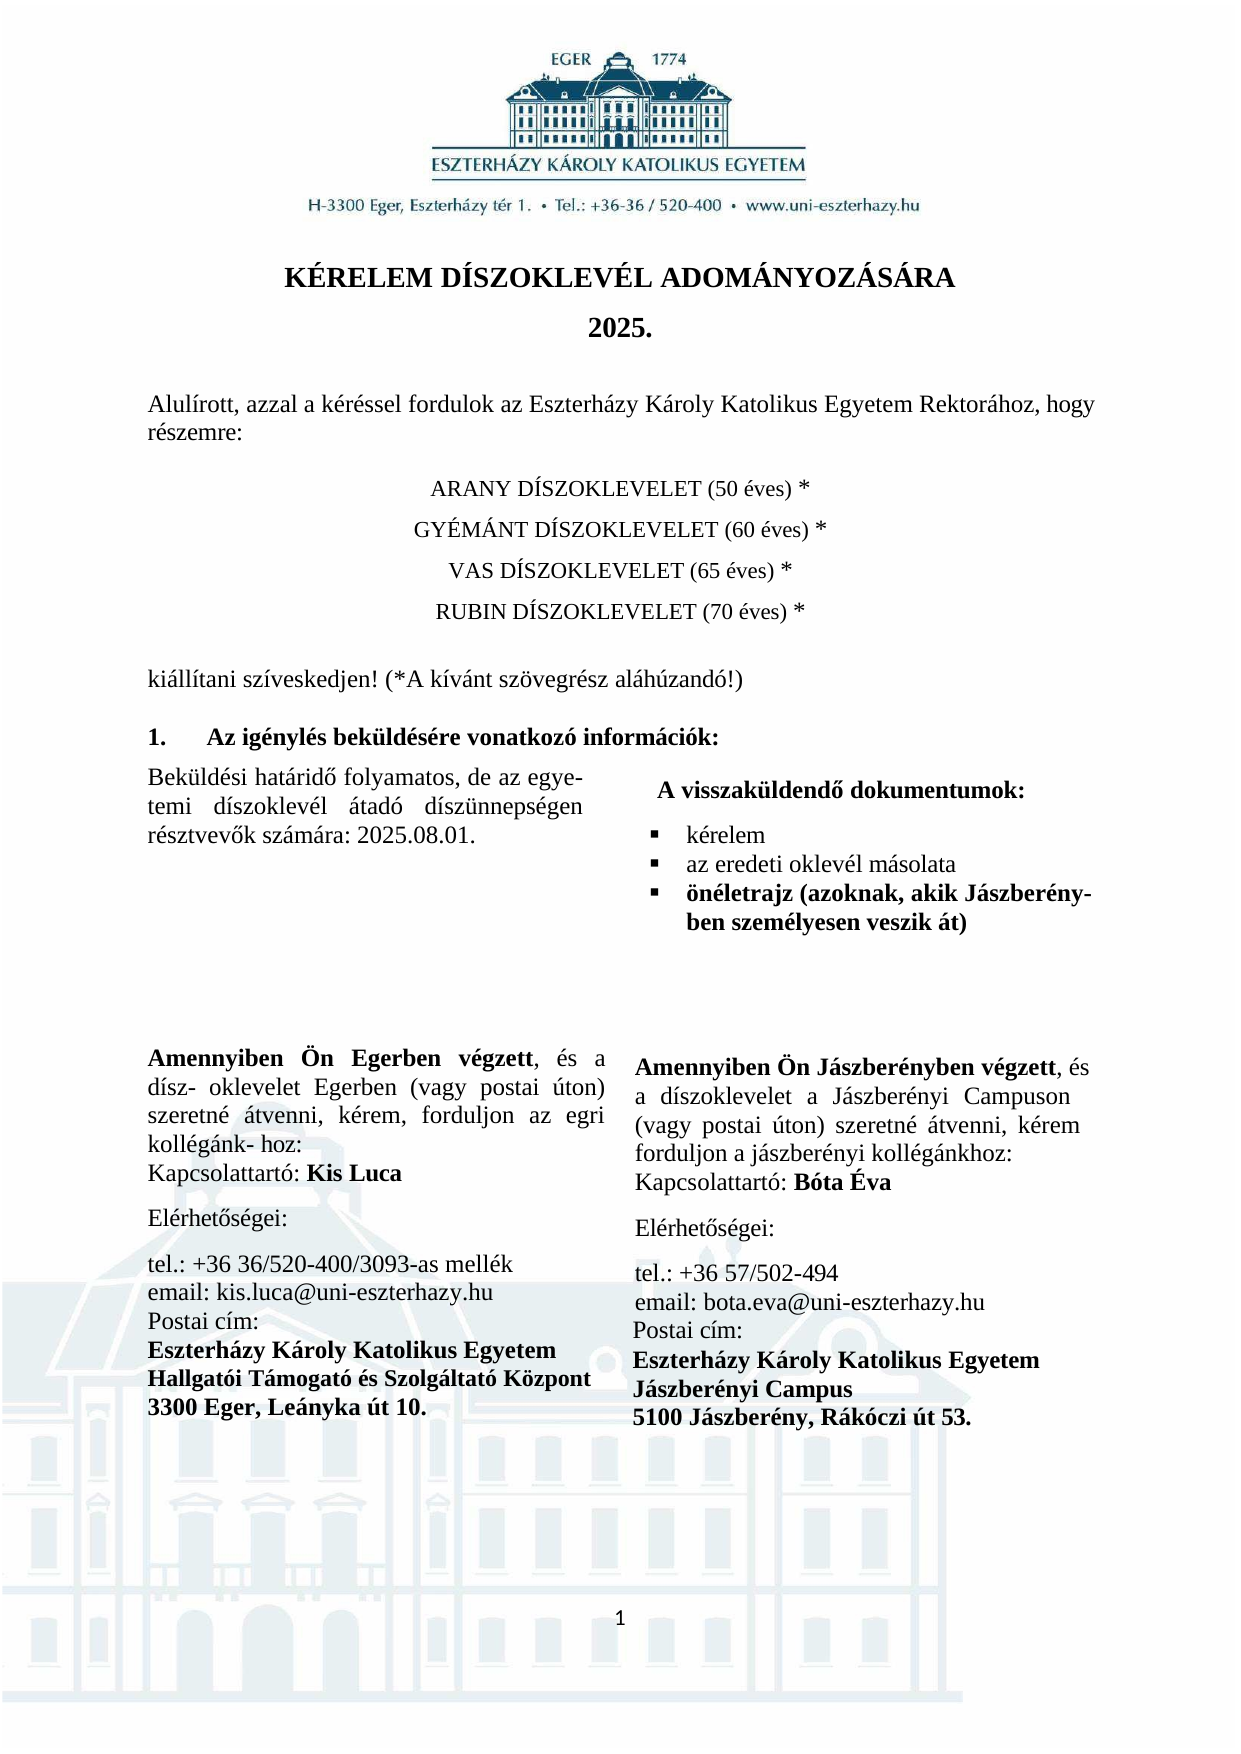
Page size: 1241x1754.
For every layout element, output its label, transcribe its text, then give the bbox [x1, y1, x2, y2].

text Eszterházy Károly Katolikus Egyetem [632, 1345, 1105, 1374]
text 1 [136, 1603, 1104, 1631]
text Eszterházy Károly Katolikus Egyetem Hallgatói Támogató és Szolgáltató Központ 3300 Eger, Leányka út 10. [147, 1336, 609, 1421]
text ARANY DÍSZOKLEVELET (50 éves) * GYÉMÁNT DÍSZOKLEVELET (60 éves) * VAS DÍSZOKLEVELET (65 éves) * RUBIN DÍSZOKLEVELET (70 éves) * [413, 473, 827, 624]
text Amennyiben Ön Egerben végzett, és a dísz- oklevelet Egerben (vagy postai úton) szeretné átvenni, kérem, forduljon az egri kollégánk- hoz: [147, 1043, 605, 1158]
text Beküldési határidő folyamatos, de az egye- temi díszoklevél átadó díszünnepségen résztvevők számára: 2025.08.01. [147, 762, 583, 849]
text 5100 Jászberény, Rákóczi út 53. [632, 1402, 1105, 1431]
text Elérhetőségei: [634, 1213, 1105, 1242]
text Amennyiben Ön Jászberényben végzett, és a díszoklevelet a Jászberényi Campuson (vagy postai úton) szeretné átvenni, kérem forduljon a jászberényi kollégánkhoz: Kapcsolattartó: Bóta Éva [634, 1052, 1097, 1196]
text Kapcsolattartó: Kis Luca [147, 1158, 609, 1187]
picture [2, 5, 1235, 1748]
subtitle Az igénylés beküldésére vonatkozó információk: [147, 722, 1105, 750]
text tel.: +36 57/502-494 [634, 1258, 1105, 1287]
list az eredeti oklevél másolata [649, 849, 1105, 877]
text tel.: +36 36/520-400/3093-as mellék email: kis.luca@uni-eszterhazy.hu Postai cím: [147, 1249, 552, 1335]
list kérelem [649, 820, 1105, 849]
text email: bota.eva@uni-eszterhazy.hu [634, 1287, 1105, 1316]
text Alulírott, azzal a kéréssel fordulok az Eszterházy Károly Katolikus Egyetem Rektorához, hogy [147, 389, 1105, 417]
text 2025. [136, 310, 1104, 344]
subtitle KÉRELEM DÍSZOKLEVÉL ADOMÁNYOZÁSÁRA [135, 260, 1104, 293]
subtitle önéletrajz (azoknak, akik Jászberény- ben személyesen veszik át) [649, 878, 1092, 936]
text Jászberényi Campus [632, 1374, 1105, 1402]
text részemre: [147, 417, 1105, 446]
subtitle A visszaküldendő dokumentumok: [657, 775, 1105, 804]
text kiállítani szíveskedjen! (*A kívánt szövegrész aláhúzandó!) [147, 664, 1105, 692]
text Postai cím: [632, 1316, 1105, 1344]
text Elérhetőségei: [147, 1203, 609, 1232]
